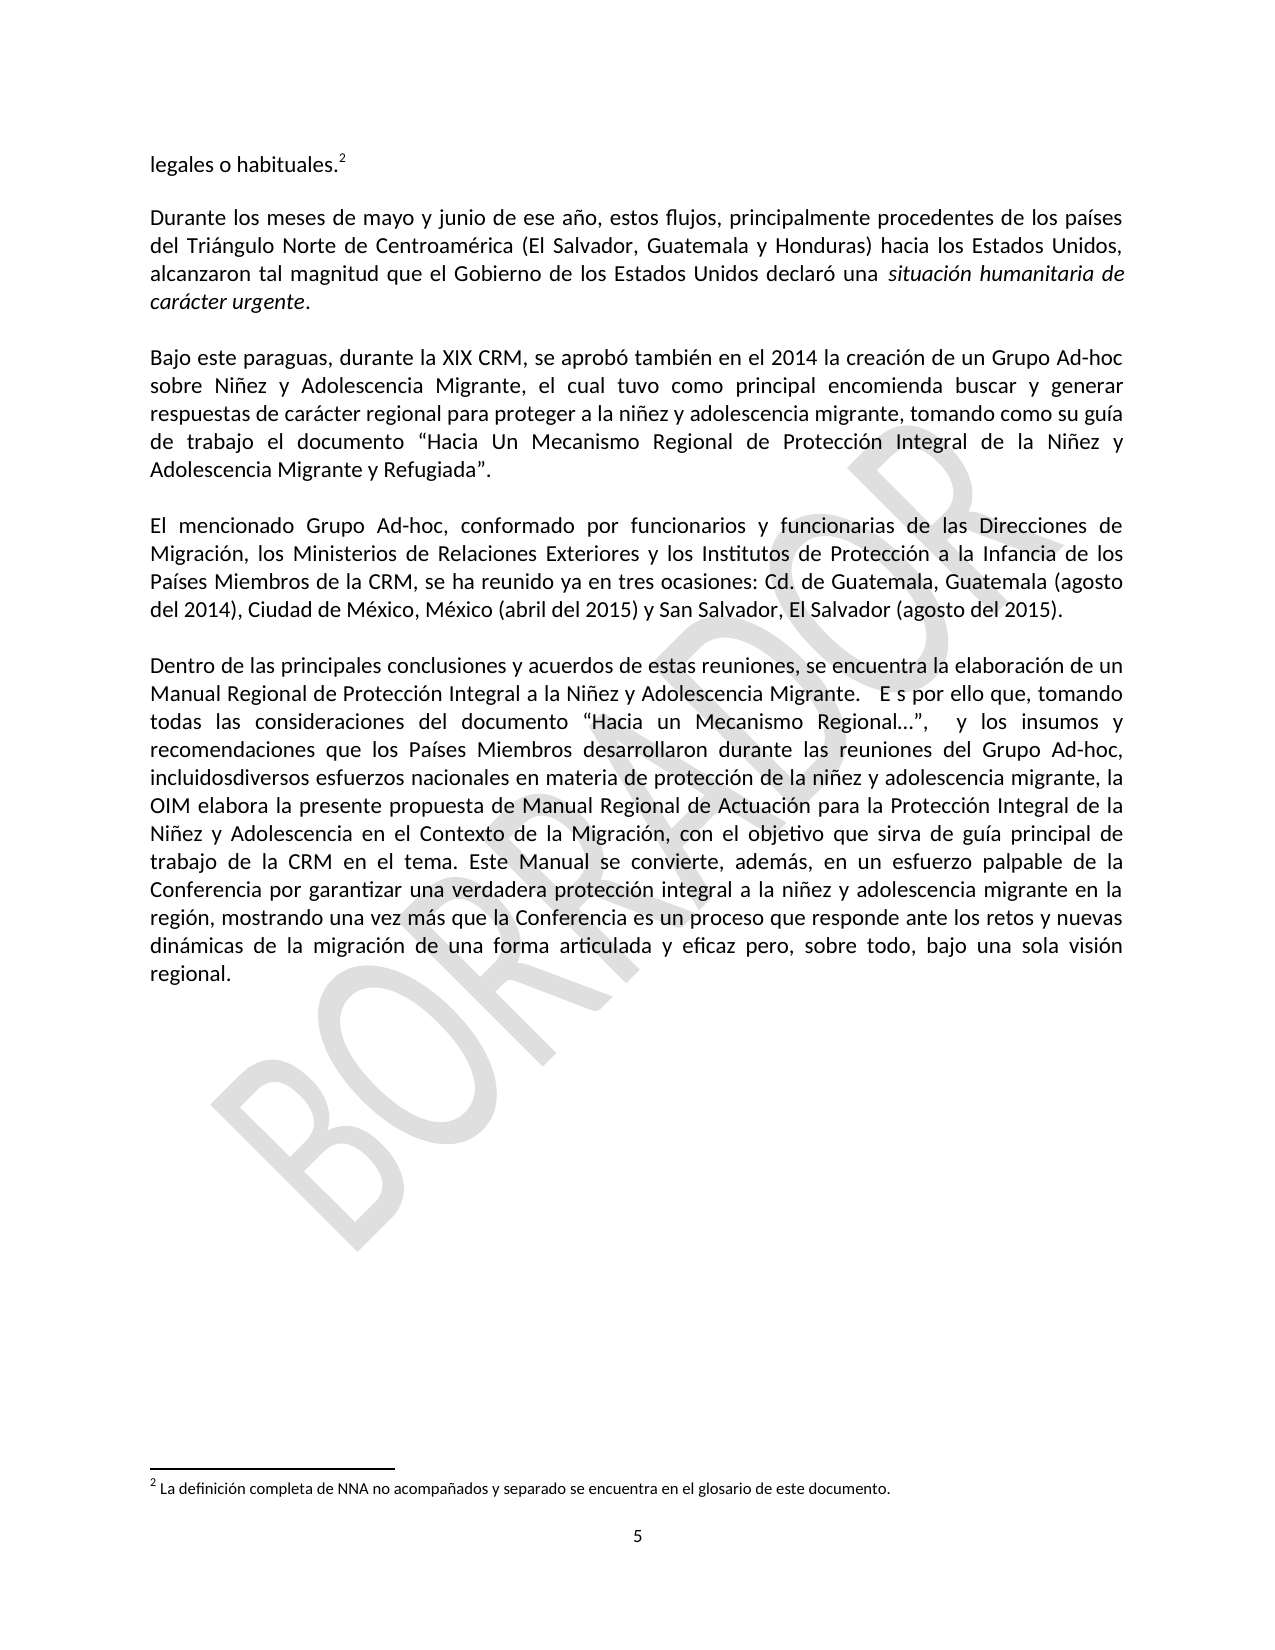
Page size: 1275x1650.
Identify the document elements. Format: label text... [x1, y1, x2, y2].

text Durante los meses de mayo y junio de ese año, estos flujos, principalmente procedentes de los países del Triángulo Norte de Centroamérica (El Salvador, Guatemala y Honduras) hacia los Estados Unidos, alcanzaron tal magnitud que el Gobierno de los Estados Unidos declaró una situación humanitaria de carácter urgente. [150, 203, 1125, 315]
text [150, 150, 1125, 178]
text Dentro de las principales conclusiones y acuerdos de estas reuniones, se encuentra la elaboración de un Manual Regional de Protección Integral a la Niñez y Adolescencia Migrante. E s por ello que, tomando todas las consideraciones del documento “Hacia un Mecanismo Regional…”, y los insumos y recomendaciones que los Países Miembros desarrollaron durante las reuniones del Grupo Ad-hoc, incluidosdiversos esfuerzos nacionales en materia de protección de la niñez y adolescencia migrante, la OIM elabora la presente propuesta de Manual Regional de Actuación para la Protección Integral de la Niñez y Adolescencia en el Contexto de la Migración, con el objetivo que sirva de guía principal de trabajo de la CRM en el tema. Este Manual se convierte, además, en un esfuerzo palpable de la Conferencia por garantizar una verdadera protección integral a la niñez y adolescencia migrante en la región, mostrando una vez más que la Conferencia es un proceso que responde ante los retos y nuevas dinámicas de la migración de una forma articulada y eficaz pero, sobre todo, bajo una sola visión regional. [150, 651, 1125, 988]
text El mencionado Grupo Ad-hoc, conformado por funcionarios y funcionarias de las Direcciones de Migración, los Ministerios de Relaciones Exteriores y los Institutos de Protección a la Infancia de los Países Miembros de la CRM, se ha reunido ya en tres ocasiones: Cd. de Guatemala, Guatemala (agosto del 2014), Ciudad de México, México (abril del 2015) y San Salvador, El Salvador (agosto del 2015). [150, 511, 1125, 623]
text Bajo este paraguas, durante la XIX CRM, se aprobó también en el 2014 la creación de un Grupo Ad-hoc sobre Niñez y Adolescencia Migrante, el cual tuvo como principal encomienda buscar y generar respuestas de carácter regional para proteger a la niñez y adolescencia migrante, tomando como su guía de trabajo el documento “Hacia Un Mecanismo Regional de Protección Integral de la Niñez y Adolescencia Migrante y Refugiada”. [150, 343, 1125, 483]
